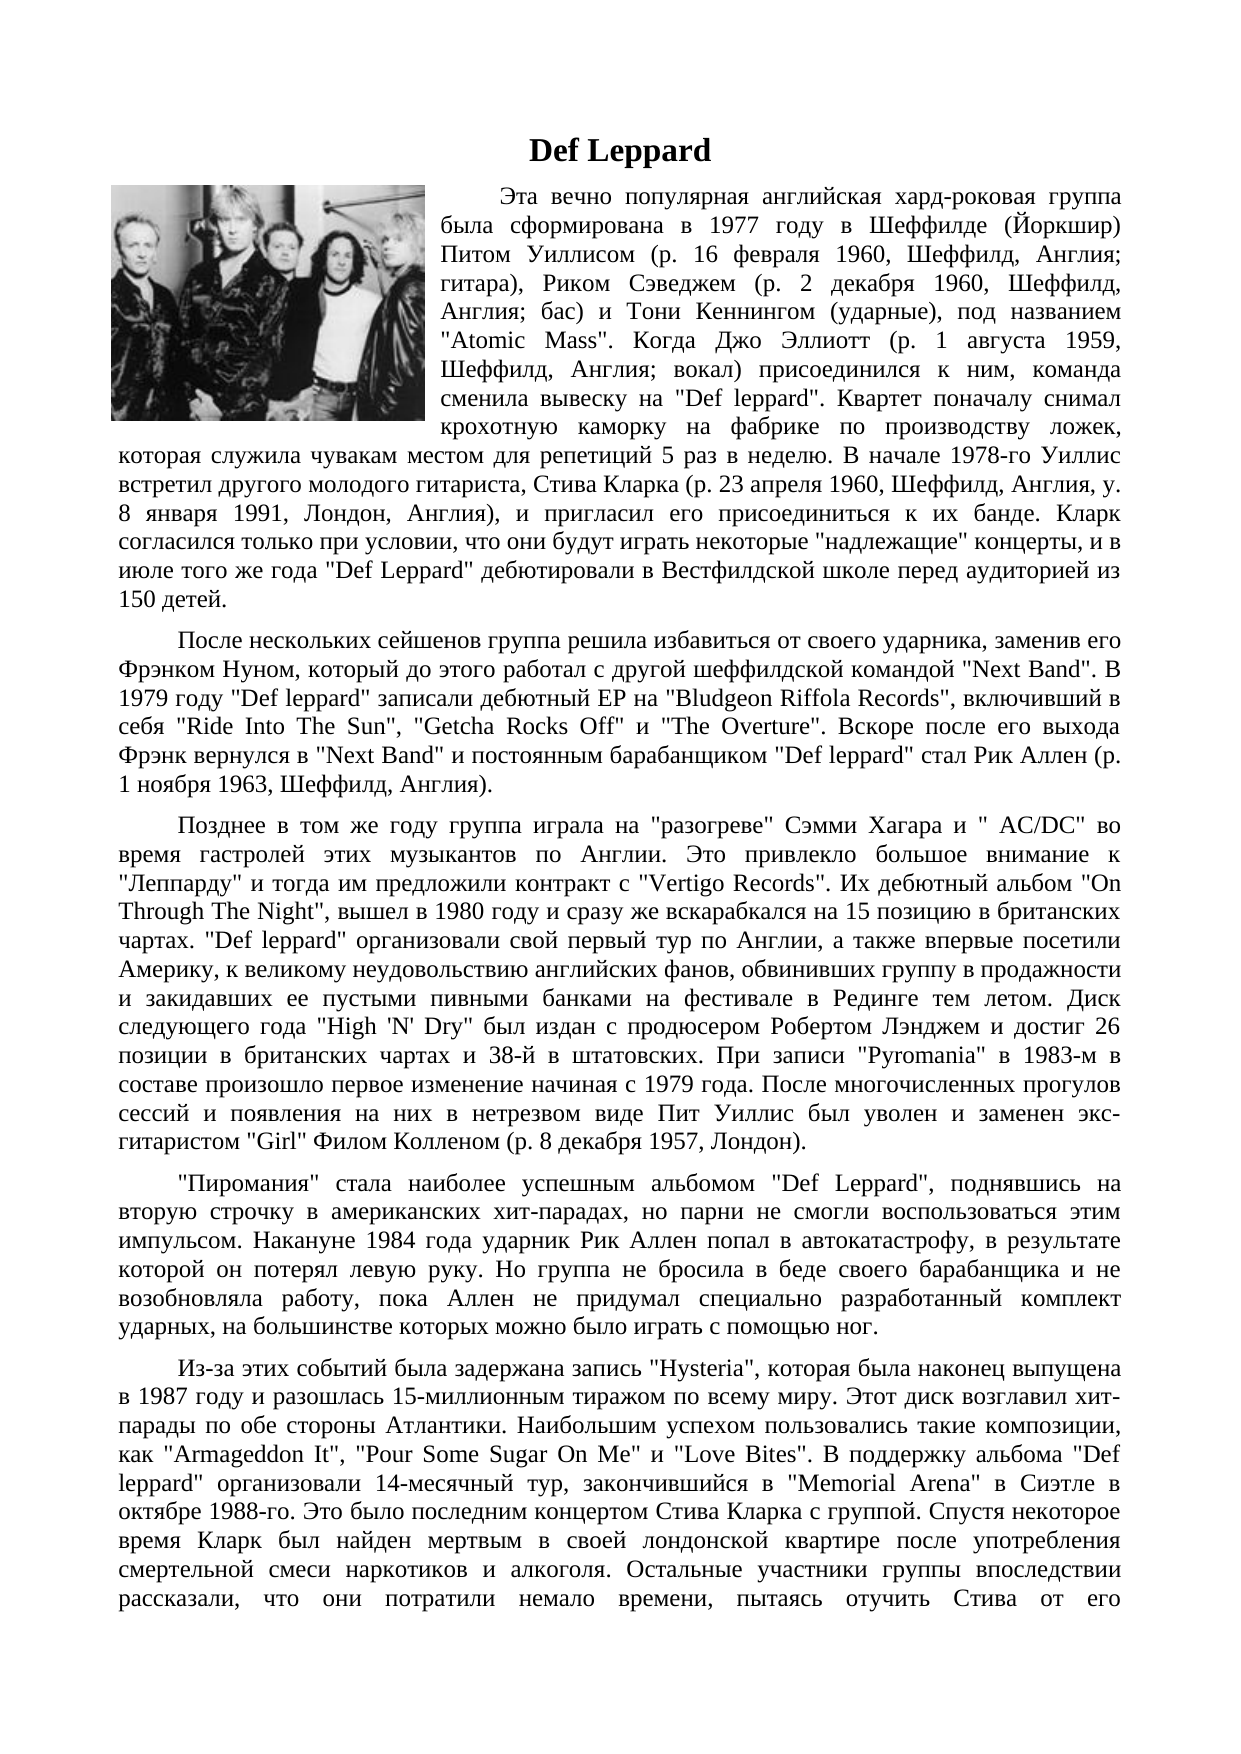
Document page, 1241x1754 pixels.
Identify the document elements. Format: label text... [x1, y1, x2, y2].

picture [111, 185, 425, 421]
text Def Leppard [118, 131, 1122, 169]
text После нескольких сейшенов группа решила избавиться от своего ударника, заменив его Фрэнком Нуном, который до этого работал с другой шеффилдской командой "Next Band". В 1979 году "Def leppard" записали дебютный EP на "Bludgeon Riffola Records", включивший в себя "Ride Into The Sun", "Getcha Rocks Off" и "The Overture". Вскоре после его выхода Фрэнк вернулся в "Next Band" и постоянным барабанщиком "Def leppard" стал Рик Аллен (р. 1 ноября 1963, Шеффилд, Англия). [118, 625, 1122, 798]
text Позднее в том же году группа играла на "разогреве" Сэмми Хагара и " AC/DC" во время гастролей этих музыкантов по Англии. Это привлекло большое внимание к "Леппарду" и тогда им предложили контракт с "Vertigo Records". Их дебютный альбом "On Through The Night", вышел в 1980 году и сразу же вскарабкался на 15 позицию в британских чартах. "Def leppard" организовали свой первый тур по Англии, а также впервые посетили Америку, к великому неудовольствию английских фанов, обвинивших группу в продажности и закидавших ее пустыми пивными банками на фестивале в Рединге тем летом. Диск следующего года "High 'N' Dry" был издан с продюсером Робертом Лэнджем и достиг 26 позиции в британских чартах и 38-й в штатовских. При записи "Pyromania" в 1983-м в составе произошло первое изменение начиная с 1979 года. После многочисленных прогулов сессий и появления на них в нетрезвом виде Пит Уиллис был уволен и заменен экс-гитаристом "Girl" Филом Колленом (р. 8 декабря 1957, Лондон). [118, 810, 1122, 1155]
text Эта вечно популярная английская хард-роковая группа была сформирована в 1977 году в Шеффилде (Йоркшир) Питом Уиллисом (р. 16 февраля 1960, Шеффилд, Англия; гитара), Риком Сэведжем (р. 2 декабря 1960, Шеффилд, Англия; бас) и Тони Кеннингом (ударные), под названием "Atomic Mass". Когда Джо Эллиотт (р. 1 августа 1959, Шеффилд, Англия; вокал) присоединился к ним, команда сменила вывеску на "Def leppard". Квартет поначалу снимал крохотную каморку на фабрике по производству ложек, которая служила чувакам местом для репетиций 5 раз в неделю. В начале 1978-го Уиллис встретил другого молодого гитариста, Стива Кларка (р. 23 апреля 1960, Шеффилд, Англия, у. 8 января 1991, Лондон, Англия), и пригласил его присоединиться к их банде. Кларк согласился только при условии, что они будут играть некоторые "надлежащие" концерты, и в июле того же года "Def Leppard" дебютировали в Вестфилдской школе перед аудиторией из 150 детей. [118, 181, 1122, 613]
text "Пиромания" стала наиболее успешным альбомом "Def Leppard", поднявшись на вторую строчку в американских хит-парадах, но парни не смогли воспользоваться этим импульсом. Накануне 1984 года ударник Рик Аллен попал в автокатастрофу, в результате которой он потерял левую руку. Но группа не бросила в беде своего барабанщика и не возобновляла работу, пока Аллен не придумал специально разработанный комплект ударных, на большинстве которых можно было играть с помощью ног. [118, 1168, 1122, 1340]
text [118, 1353, 1122, 1611]
